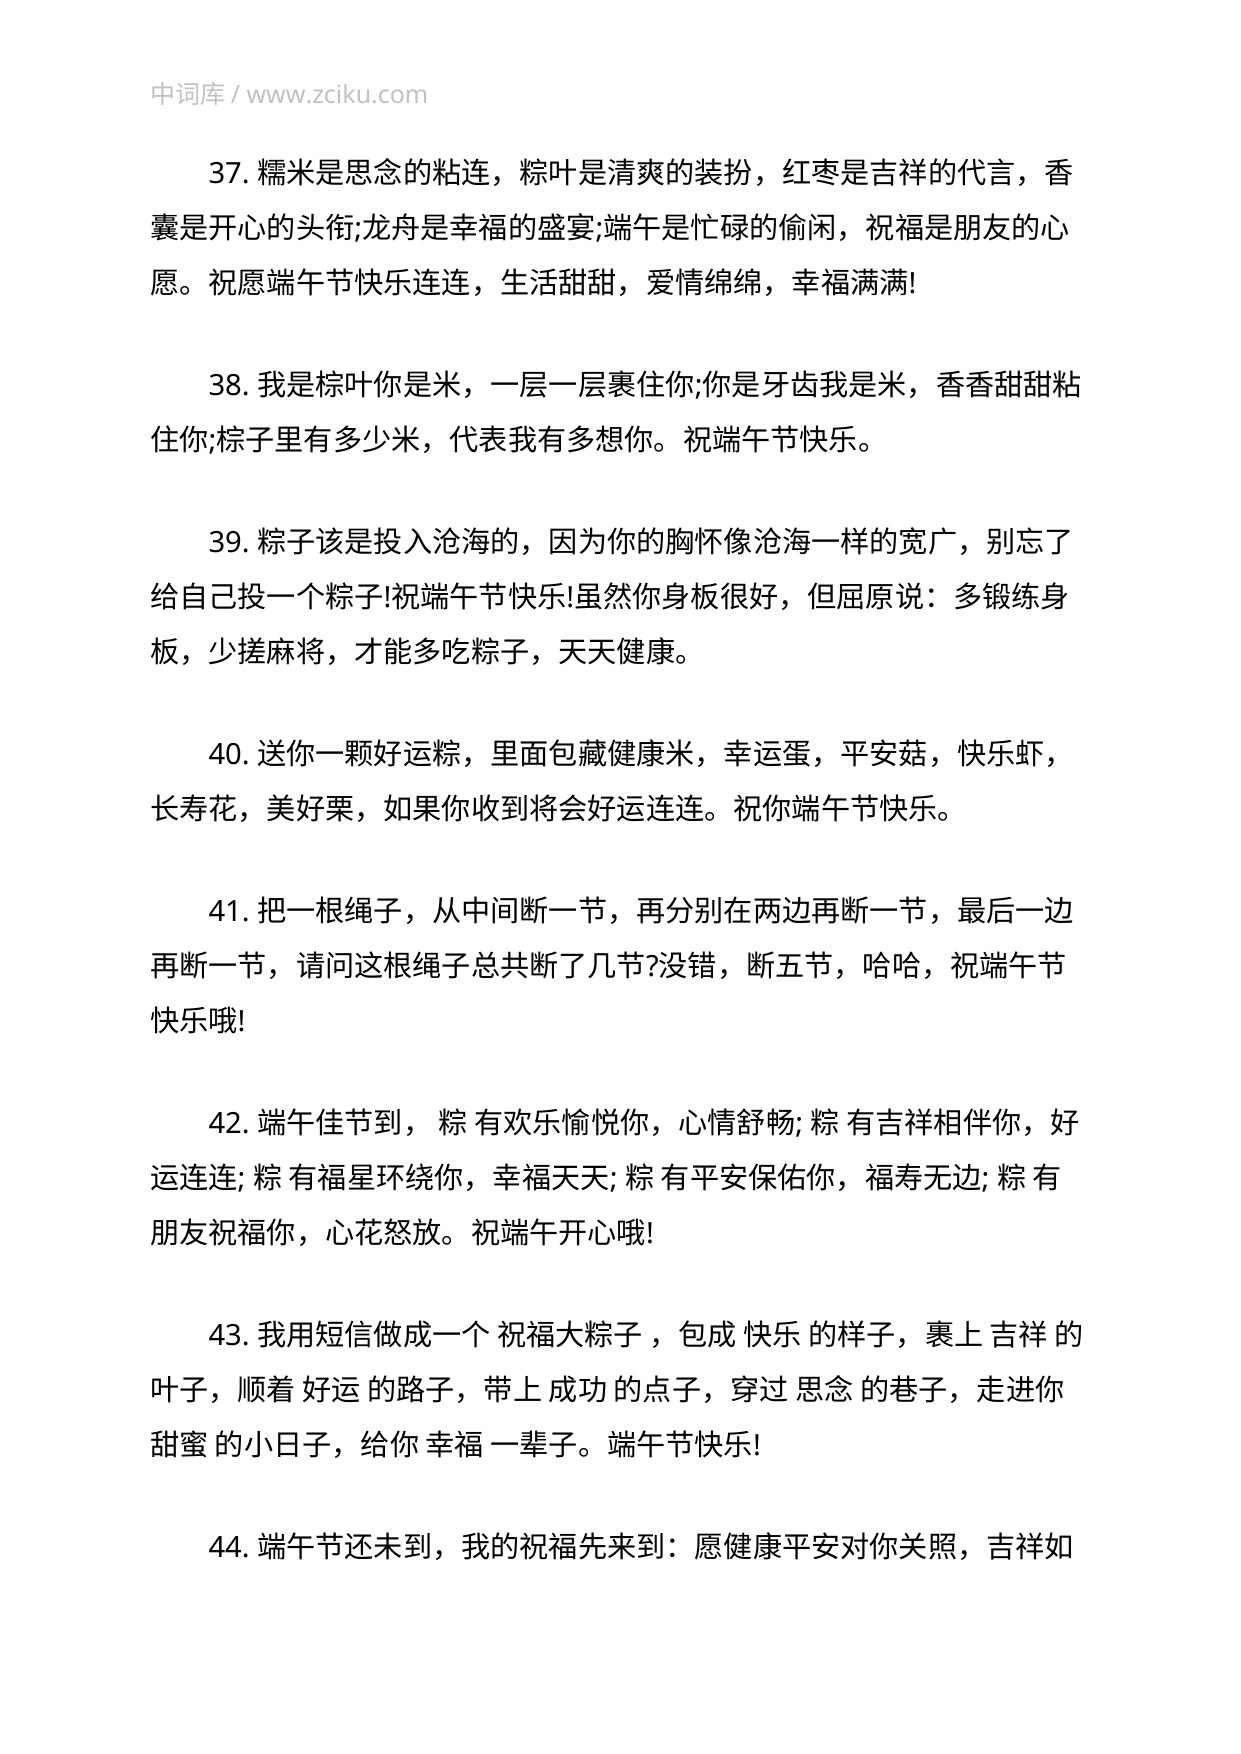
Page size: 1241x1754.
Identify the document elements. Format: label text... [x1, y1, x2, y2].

text 38. 我是棕叶你是米，一层一层裹住你;你是牙齿我是米，香香甜甜粘住你;棕子里有多少米，代表我有多想你。祝端午节快乐。 [150, 362, 1090, 459]
text 39. 粽子该是投入沧海的，因为你的胸怀像沧海一样的宽广，别忘了给自己投一个粽子!祝端午节快乐!虽然你身板很好，但屈原说：多锻练身板，少搓麻将，才能多吃粽子，天天健康。 [150, 519, 1090, 671]
text 43. 我用短信做成一个 祝福大粽子 ，包成 快乐 的样子，裹上 吉祥 的叶子，顺着 好运 的路子，带上 成功 的点子，穿过 思念 的巷子，走进你 甜蜜 的小日子，给你 幸福 一辈子。端午节快乐! [150, 1311, 1090, 1464]
text 41. 把一根绳子，从中间断一节，再分别在两边再断一节，最后一边再断一节，请问这根绳子总共断了几节?没错，断五节，哈哈，祝端午节快乐哦! [150, 887, 1090, 1040]
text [150, 1523, 1090, 1566]
text 40. 送你一颗好运粽，里面包藏健康米，幸运蛋，平安菇，快乐虾，长寿花，美好栗，如果你收到将会好运连连。祝你端午节快乐。 [150, 731, 1090, 828]
text 42. 端午佳节到， 粽 有欢乐愉悦你，心情舒畅; 粽 有吉祥相伴你，好运连连; 粽 有福星环绕你，幸福天天; 粽 有平安保佑你，福寿无边; 粽 有朋友祝福你，心花怒放。祝端午开心哦! [150, 1099, 1090, 1252]
text 37. 糯米是思念的粘连，粽叶是清爽的装扮，红枣是吉祥的代言，香囊是开心的头衔;龙舟是幸福的盛宴;端午是忙碌的偷闲，祝福是朋友的心愿。祝愿端午节快乐连连，生活甜甜，爱情绵绵，幸福满满! [150, 150, 1090, 302]
